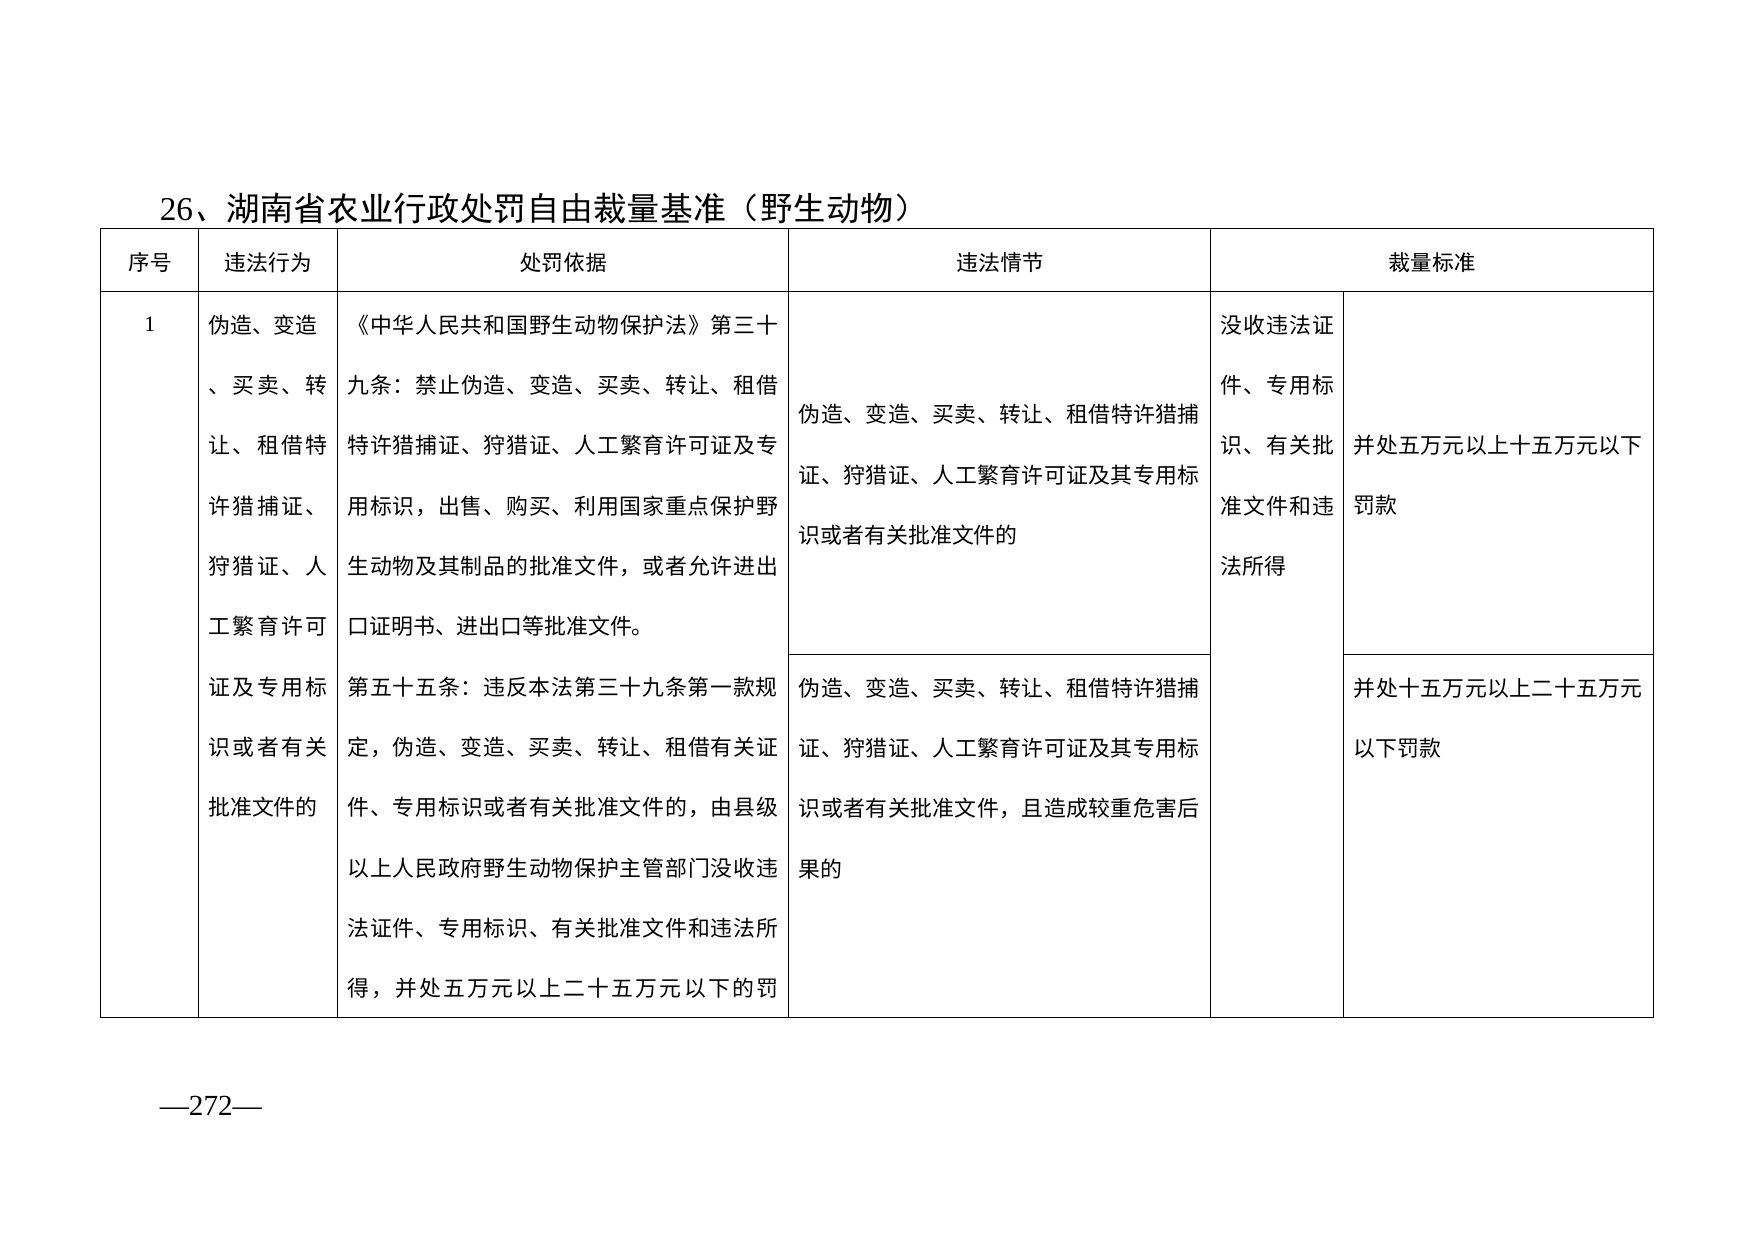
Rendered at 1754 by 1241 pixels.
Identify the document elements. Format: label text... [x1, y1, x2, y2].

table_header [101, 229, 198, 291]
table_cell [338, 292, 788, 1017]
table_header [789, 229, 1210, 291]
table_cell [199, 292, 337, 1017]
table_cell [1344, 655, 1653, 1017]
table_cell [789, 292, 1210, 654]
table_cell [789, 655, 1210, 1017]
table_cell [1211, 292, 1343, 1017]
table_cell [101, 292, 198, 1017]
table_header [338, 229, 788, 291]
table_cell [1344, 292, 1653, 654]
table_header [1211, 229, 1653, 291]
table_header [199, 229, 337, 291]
text 26、湖南省农业行政处罚自由裁量基准（野生动物） [159, 168, 1594, 228]
